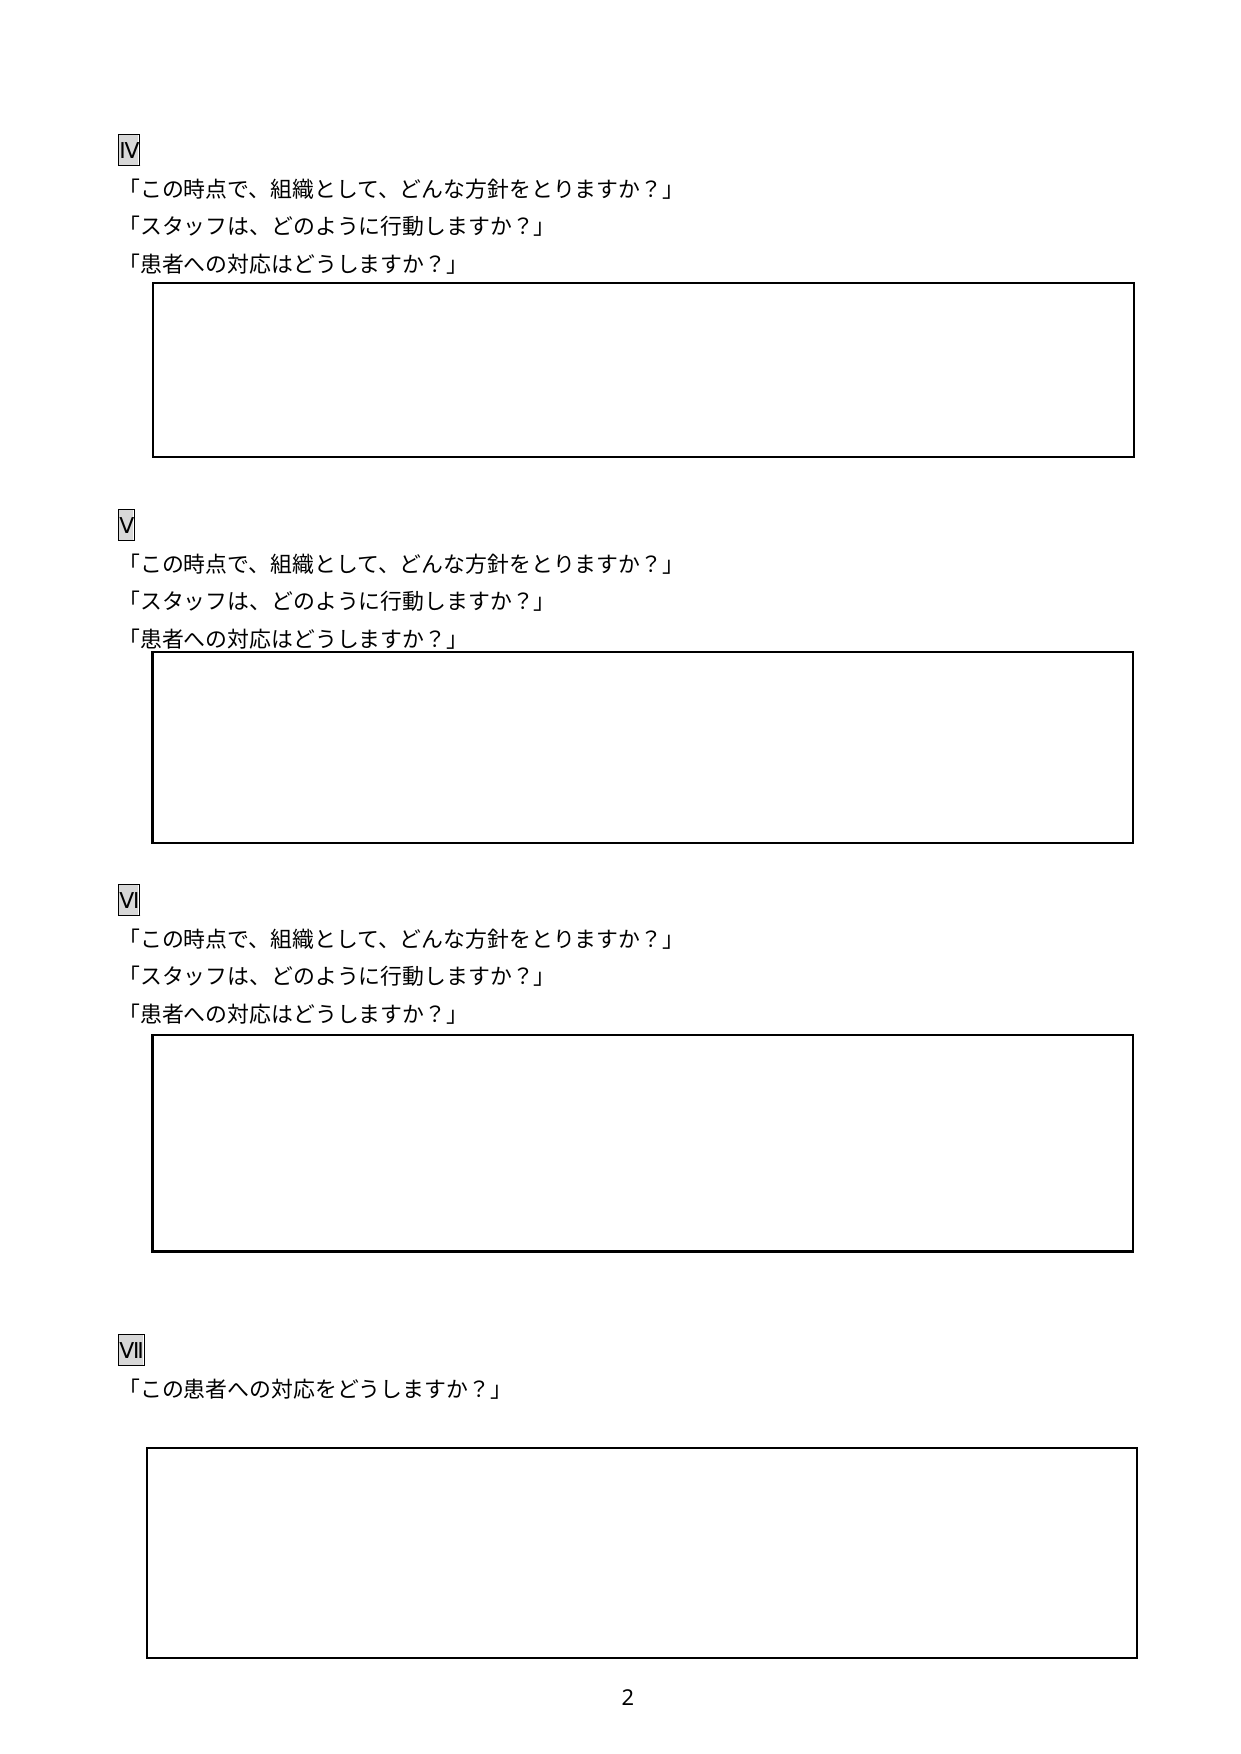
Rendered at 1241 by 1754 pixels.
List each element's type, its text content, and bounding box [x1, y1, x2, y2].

text Ⅳ [118, 131, 1137, 169]
text 「この時点で、組織として、どんな方針をとりますか？」 [118, 544, 1137, 581]
text 「スタッフは、どのように行動しますか？」 [118, 581, 1137, 619]
text 「患者への対応はどうしますか？」 [118, 994, 1137, 1031]
text 「この時点で、組織として、どんな方針をとりますか？」 [118, 919, 1137, 956]
text 「この時点で、組織として、どんな方針をとりますか？」 [118, 169, 1137, 206]
text 「スタッフは、どのように行動しますか？」 [118, 956, 1137, 994]
text Ⅴ [118, 506, 1137, 544]
text 「患者への対応はどうしますか？」 [118, 244, 1137, 281]
text 「患者への対応はどうしますか？」 [118, 619, 1137, 656]
text 「スタッフは、どのように行動しますか？」 [118, 206, 1137, 244]
text 「この患者への対応をどうしますか？」 [118, 1369, 1137, 1406]
text Ⅵ [118, 881, 1137, 919]
text Ⅶ [118, 1331, 1137, 1369]
